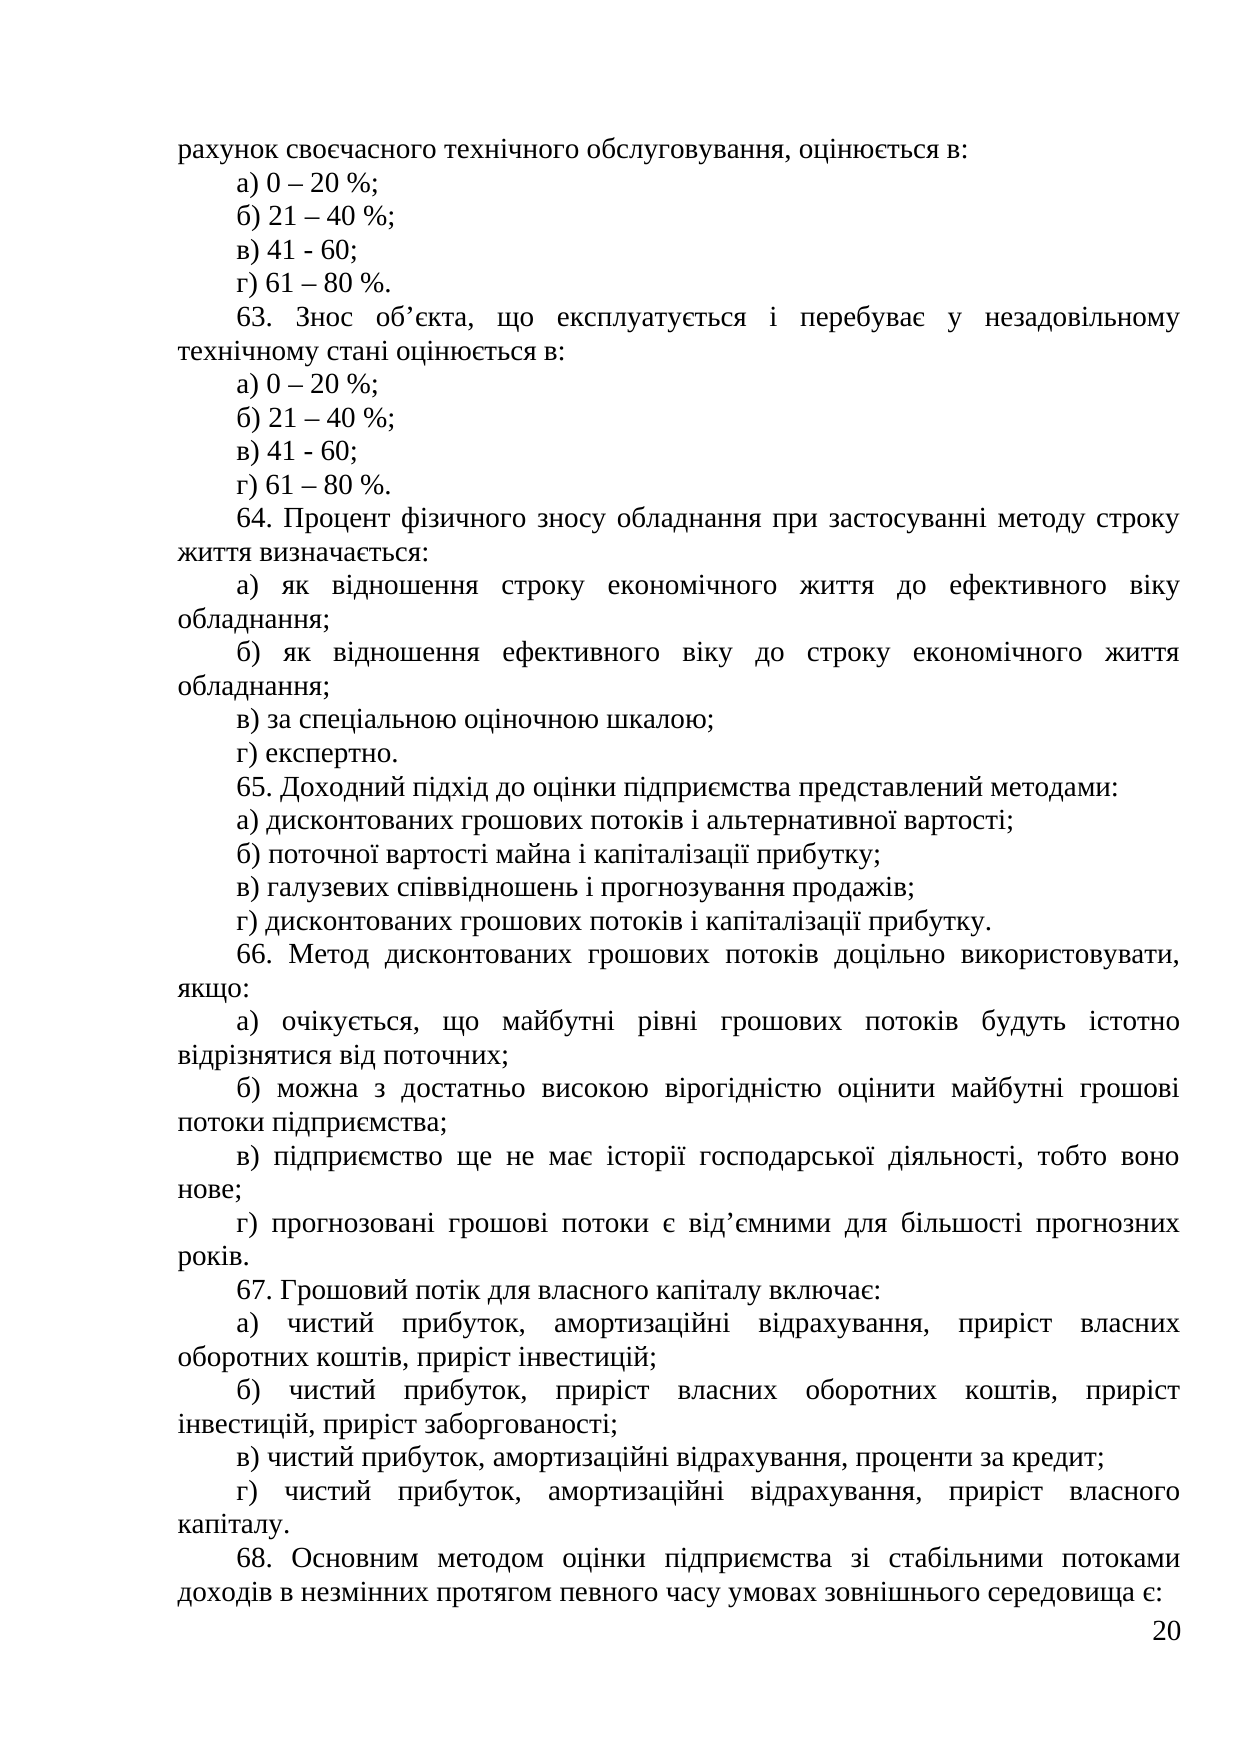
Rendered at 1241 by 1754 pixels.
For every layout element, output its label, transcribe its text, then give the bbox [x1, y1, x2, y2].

text б) поточної вартості майна і капіталізації прибутку; [177, 836, 1181, 869]
text в) підприємство ще не має історії господарської діяльності, тобто воно нове; [177, 1138, 1181, 1205]
text в) чистий прибуток, амортизаційні відрахування, проценти за кредит; [177, 1439, 1181, 1473]
text 66. Метод дисконтованих грошових потоків доцільно використовувати, якщо: [177, 936, 1181, 1003]
text б) 21 – 40 %; [177, 400, 1181, 433]
text г) експертно. [177, 735, 1181, 769]
text в) за спеціальною оціночною шкалою; [177, 702, 1181, 735]
text а) дисконтованих грошових потоків і альтернативної вартості; [177, 802, 1181, 836]
text 64. Процент фізичного зносу обладнання при застосуванні методу строку життя визначається: [177, 500, 1181, 567]
text г) 61 – 80 %. [177, 266, 1181, 299]
text г) прогнозовані грошові потоки є від’ємними для більшості прогнозних років. [177, 1205, 1181, 1272]
text а) очікується, що майбутні рівні грошових потоків будуть істотно відрізнятися від поточних; [177, 1003, 1181, 1071]
text а) 0 – 20 %; [177, 366, 1181, 400]
text б) як відношення ефективного віку до строку економічного життя обладнання; [177, 634, 1181, 702]
text в) 41 - 60; [177, 433, 1181, 467]
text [177, 131, 1181, 165]
text г) 61 – 80 %. [177, 467, 1181, 500]
text г) дисконтованих грошових потоків і капіталізації прибутку. [177, 903, 1181, 936]
text г) чистий прибуток, амортизаційні відрахування, приріст власного капіталу. [177, 1473, 1181, 1540]
text в) галузевих співвідношень і прогнозування продажів; [177, 869, 1181, 903]
text б) чистий прибуток, приріст власних оборотних коштів, приріст інвестицій, приріст заборгованості; [177, 1372, 1181, 1439]
text б) 21 – 40 %; [177, 198, 1181, 232]
text а) як відношення строку економічного життя до ефективного віку обладнання; [177, 567, 1181, 634]
text 65. Доходний підхід до оцінки підприємства представлений методами: [177, 769, 1181, 802]
text а) чистий прибуток, амортизаційні відрахування, приріст власних оборотних коштів, приріст інвестицій; [177, 1305, 1181, 1372]
text в) 41 - 60; [177, 232, 1181, 266]
text б) можна з достатньо високою вірогідністю оцінити майбутні грошові потоки підприємства; [177, 1071, 1181, 1138]
text 67. Грошовий потік для власного капіталу включає: [177, 1272, 1181, 1305]
text 63. Знос об’єкта, що експлуатується і перебуває у незадовільному технічному стані оцінюється в: [177, 299, 1181, 366]
text 68. Основним методом оцінки підприємства зі стабільними потоками доходів в незмінних протягом певного часу умовах зовнішнього середовища є: [177, 1540, 1181, 1607]
text а) 0 – 20 %; [177, 165, 1181, 198]
